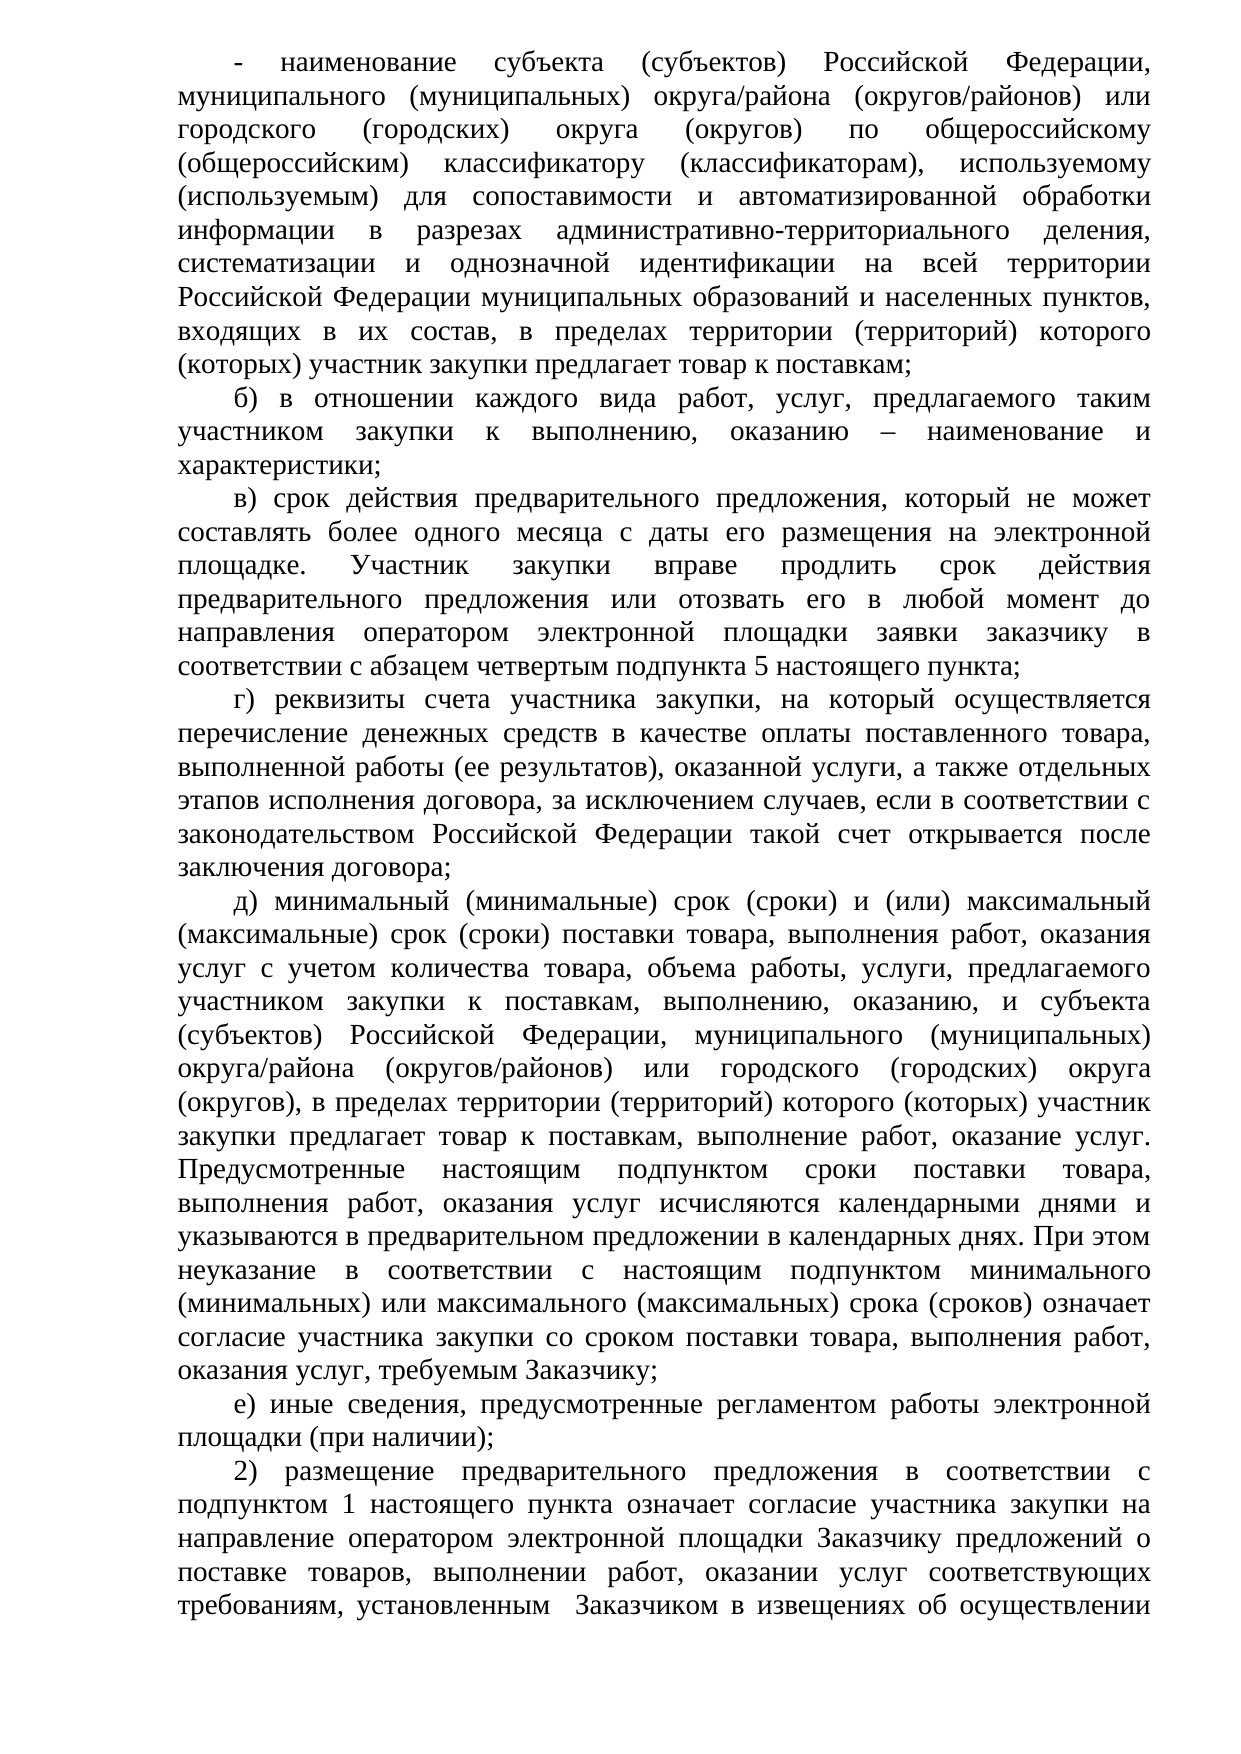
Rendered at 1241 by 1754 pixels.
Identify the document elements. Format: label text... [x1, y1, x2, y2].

text - наименование субъекта (субъектов) Российской Федерации, муниципального (муниципальных) округа/района (округов/районов) или городского (городских) округа (округов) по общероссийскому (общероссийским) классификатору (классификаторам), используемому (используемым) для сопоставимости и автоматизированной обработки информации в разрезах административно-территориального деления, систематизации и однозначной идентификации на всей территории Российской Федерации муниципальных образований и населенных пунктов, входящих в их состав, в пределах территории (территорий) которого (которых) участник закупки предлагает товар к поставкам; [177, 44, 1152, 380]
text б) в отношении каждого вида работ, услуг, предлагаемого таким участником закупки к выполнению, оказанию – наименование и характеристики; [177, 380, 1152, 480]
text е) иные сведения, предусмотренные регламентом работы электронной площадки (при наличии); [177, 1386, 1152, 1453]
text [177, 1453, 1152, 1621]
text в) срок действия предварительного предложения, который не может составлять более одного месяца с даты его размещения на электронной площадке. Участник закупки вправе продлить срок действия предварительного предложения или отозвать его в любой момент до направления оператором электронной площадки заявки заказчику в соответствии с абзацем четвертым подпункта 5 настоящего пункта; [177, 480, 1152, 682]
text д) минимальный (минимальные) срок (сроки) и (или) максимальный (максимальные) срок (сроки) поставки товара, выполнения работ, оказания услуг с учетом количества товара, объема работы, услуги, предлагаемого участником закупки к поставкам, выполнению, оказанию, и субъекта (субъектов) Российской Федерации, муниципального (муниципальных) округа/района (округов/районов) или городского (городских) округа (округов), в пределах территории (территорий) которого (которых) участник закупки предлагает товар к поставкам, выполнение работ, оказание услуг. Предусмотренные настоящим подпунктом сроки поставки товара, выполнения работ, оказания услуг исчисляются календарными днями и указываются в предварительном предложении в календарных днях. При этом неуказание в соответствии с настоящим подпунктом минимального (минимальных) или максимального (максимальных) срока (сроков) означает согласие участника закупки со сроком поставки товара, выполнения работ, оказания услуг, требуемым Заказчику; [177, 883, 1152, 1386]
text г) реквизиты счета участника закупки, на который осуществляется перечисление денежных средств в качестве оплаты поставленного товара, выполненной работы (ее результатов), оказанной услуги, а также отдельных этапов исполнения договора, за исключением случаев, если в соответствии с законодательством Российской Федерации такой счет открывается после заключения договора; [177, 682, 1152, 883]
